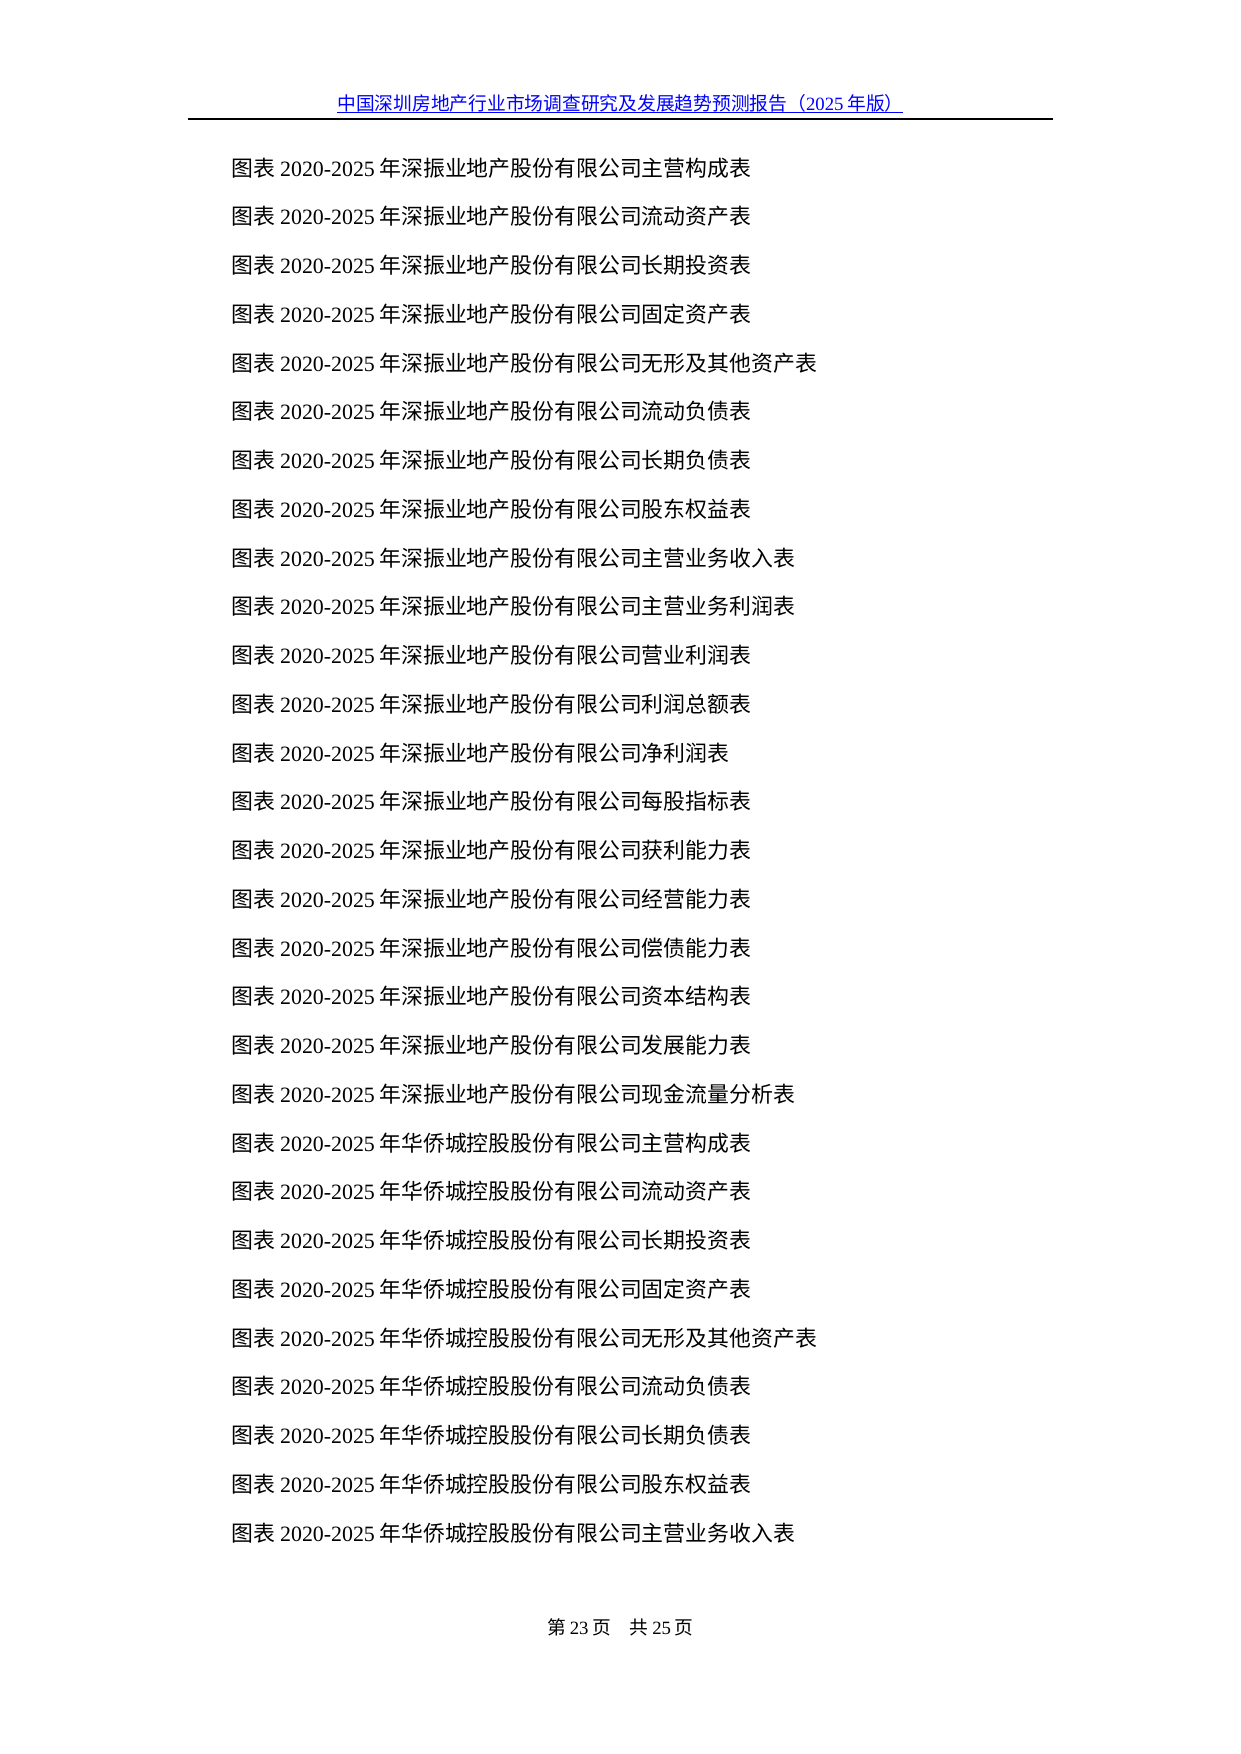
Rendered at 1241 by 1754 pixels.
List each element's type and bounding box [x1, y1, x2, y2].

text [187, 150, 1053, 1548]
